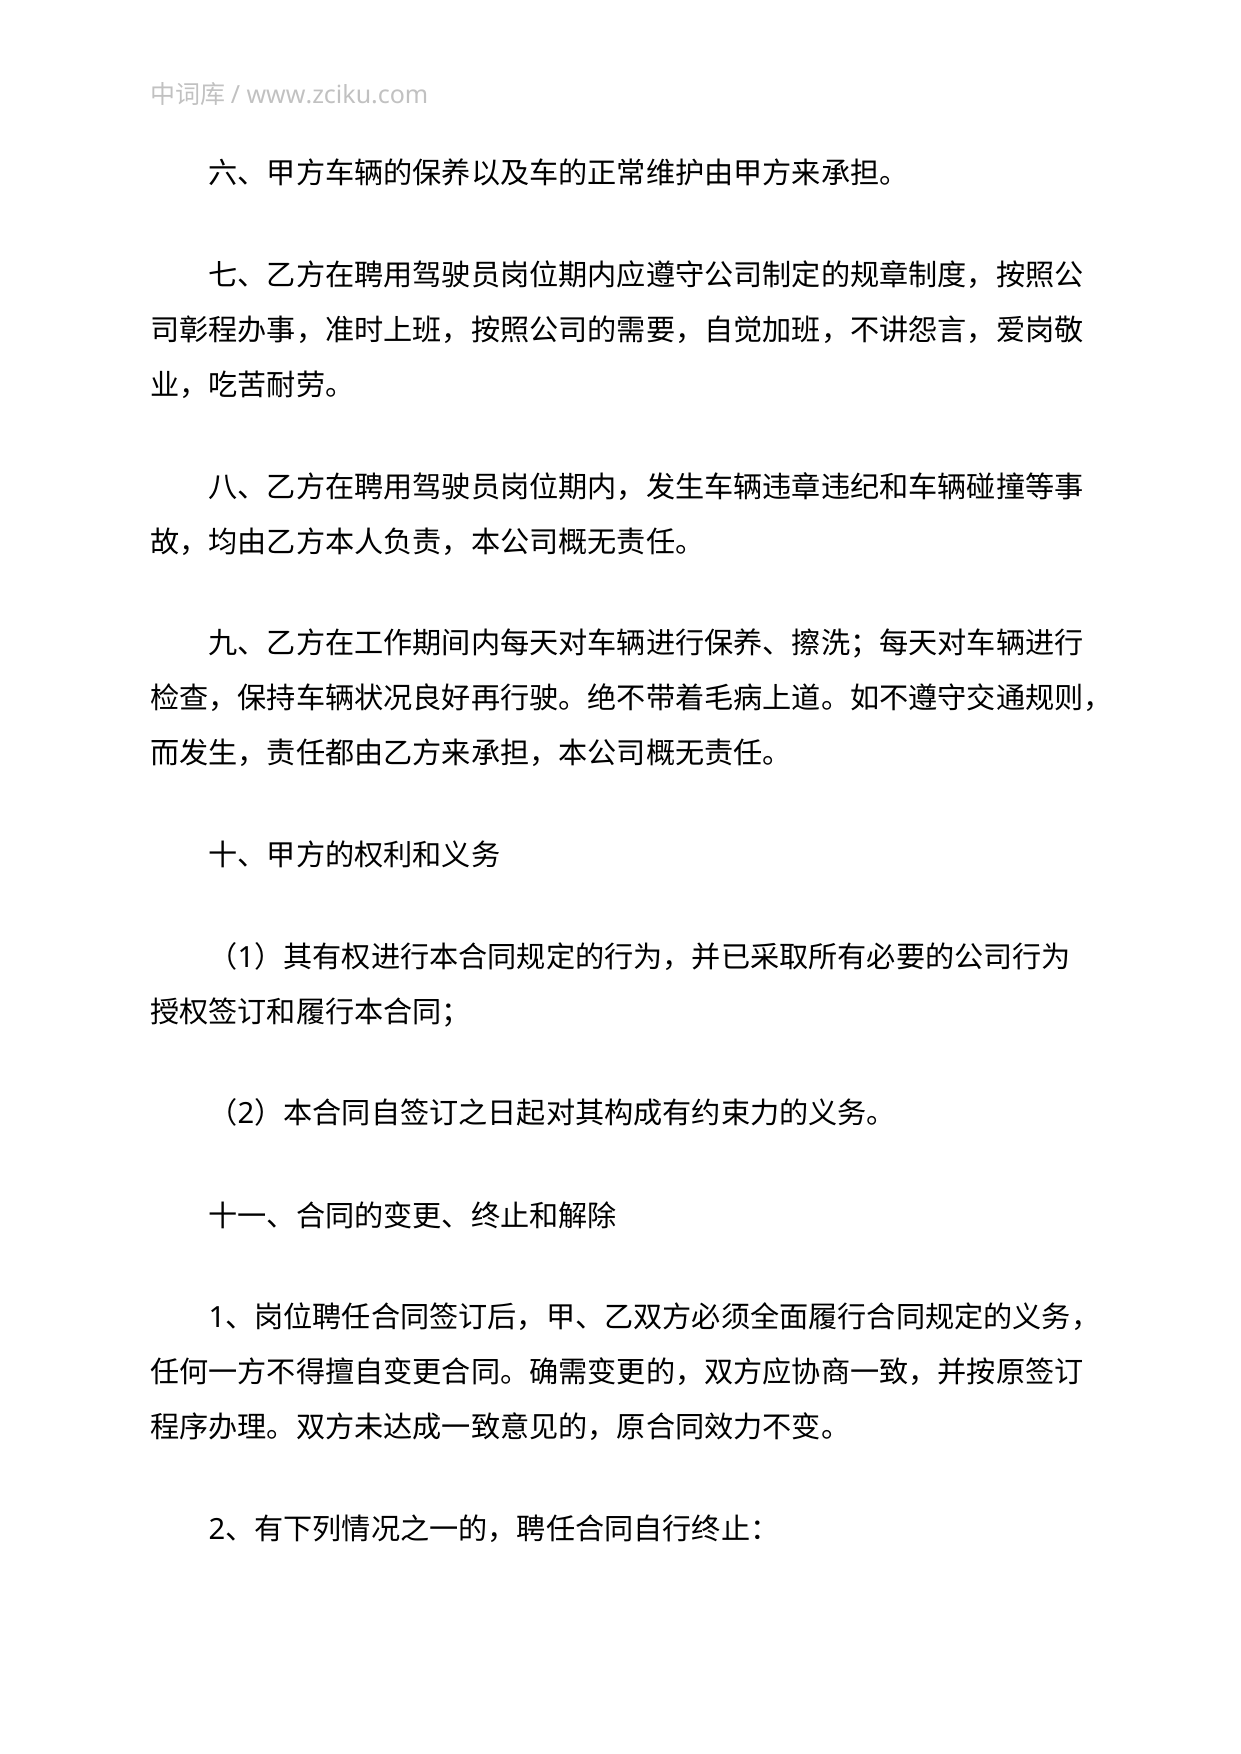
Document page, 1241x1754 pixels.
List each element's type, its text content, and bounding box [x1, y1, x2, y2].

text 六、甲方车辆的保养以及车的正常维护由甲方来承担。 [150, 150, 1090, 192]
text （1）其有权进行本合同规定的行为，并已采取所有必要的公司行为授权签订和履行本合同； [150, 933, 1090, 1031]
text 十一、合同的变更、终止和解除 [150, 1192, 1090, 1234]
text 八、乙方在聘用驾驶员岗位期内，发生车辆违章违纪和车辆碰撞等事故，均由乙方本人负责，本公司概无责任。 [150, 463, 1090, 561]
text 2、有下列情况之一的，聘任合同自行终止： [150, 1506, 1090, 1548]
text 七、乙方在聘用驾驶员岗位期内应遵守公司制定的规章制度，按照公司彰程办事，准时上班，按照公司的需要，自觉加班，不讲怨言，爱岗敬业，吃苦耐劳。 [150, 252, 1090, 404]
text 九、乙方在工作期间内每天对车辆进行保养、擦洗；每天对车辆进行检查，保持车辆状况良好再行驶。绝不带着毛病上道。如不遵守交通规则，而发生，责任都由乙方来承担，本公司概无责任。 [150, 620, 1090, 772]
text 1、岗位聘任合同签订后，甲、乙双方必须全面履行合同规定的义务，任何一方不得擅自变更合同。确需变更的，双方应协商一致，并按原签订程序办理。双方未达成一致意见的，原合同效力不变。 [150, 1294, 1090, 1446]
text 十、甲方的权利和义务 [150, 832, 1090, 874]
text （2）本合同自签订之日起对其构成有约束力的义务。 [150, 1090, 1090, 1132]
